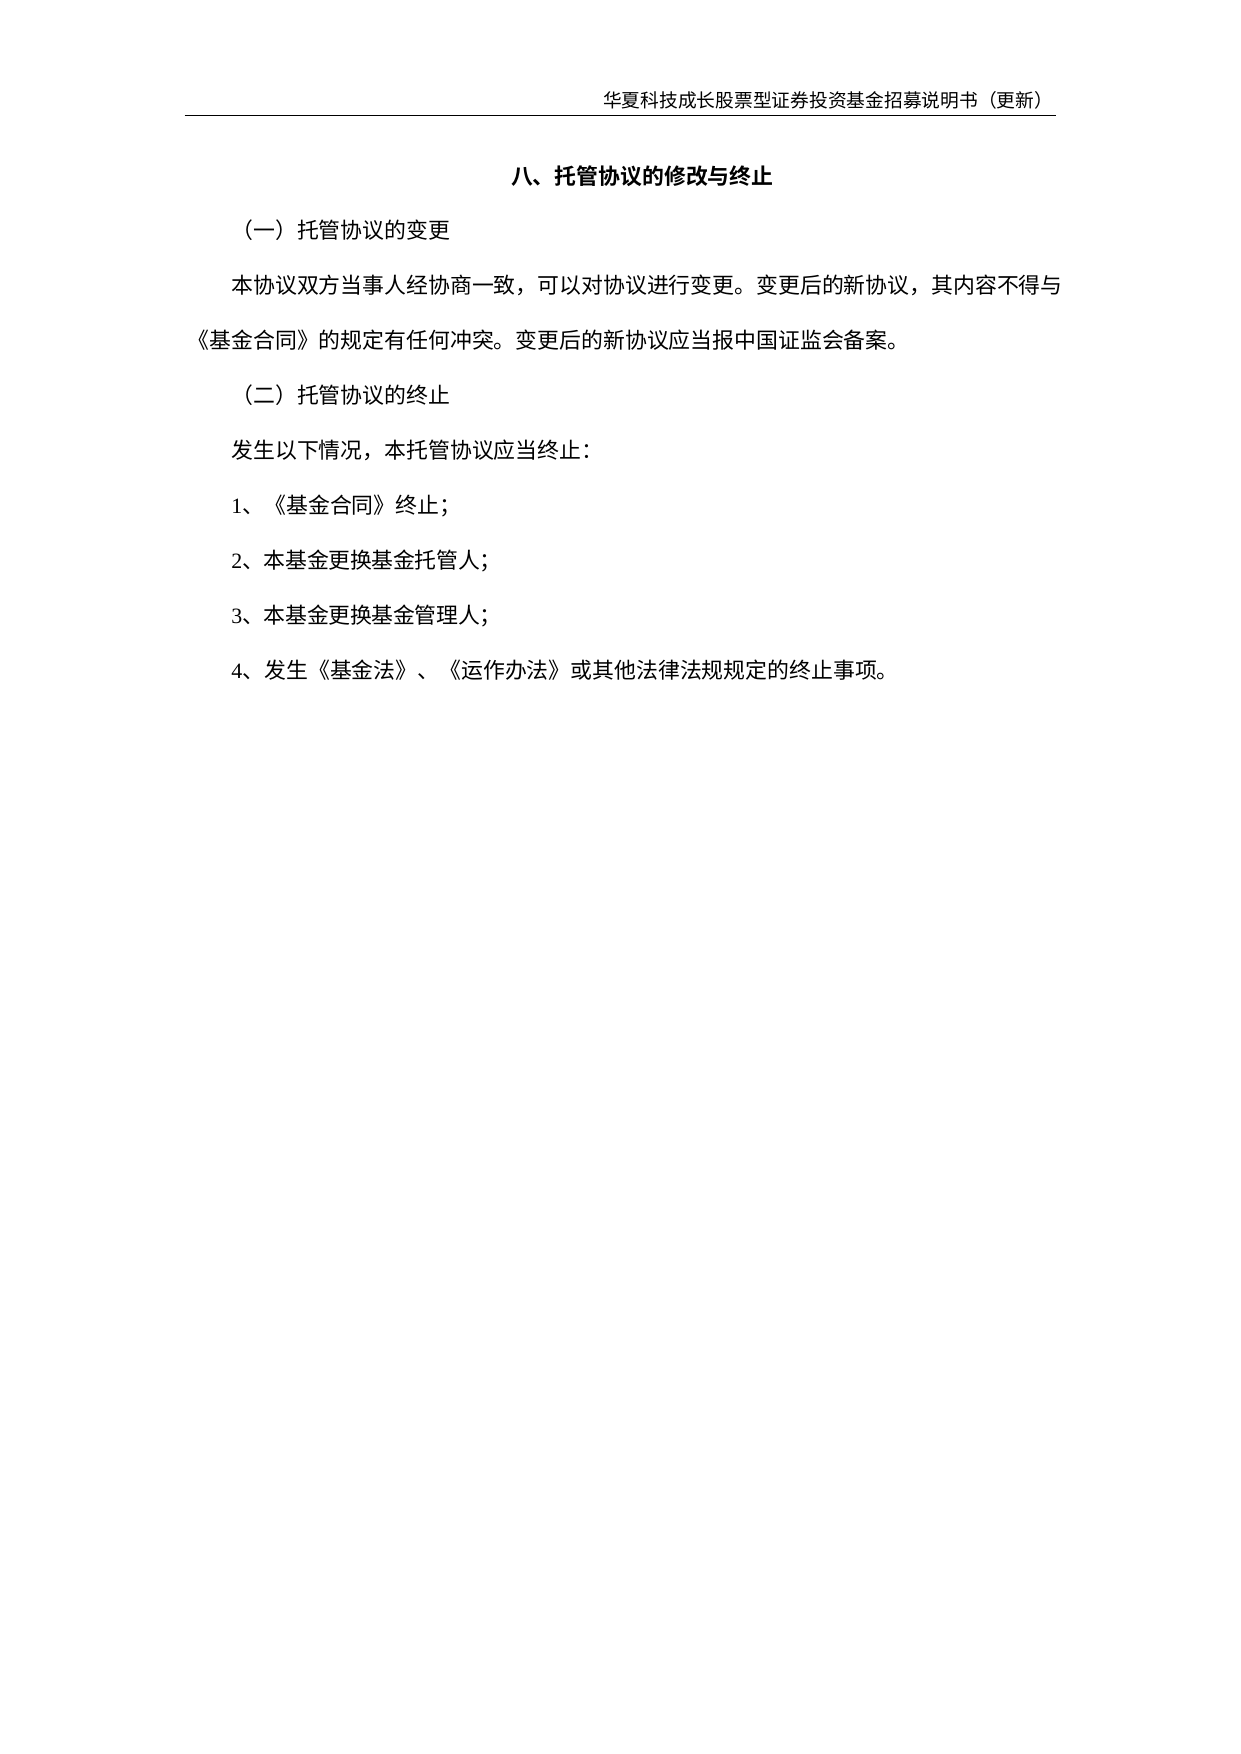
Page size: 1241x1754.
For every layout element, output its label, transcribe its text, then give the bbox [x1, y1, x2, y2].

text 《基金合同》的规定有任何冲突。变更后的新协议应当报中国证监会备案。 [187, 323, 1115, 355]
text （二）托管协议的终止 [231, 378, 1115, 410]
text 八、托管协议的修改与终止 [243, 159, 1041, 191]
text 4、发生《基金法》、《运作办法》或其他法律法规规定的终止事项。 [231, 653, 1115, 685]
text 2、本基金更换基金托管人； [231, 543, 1115, 575]
text （一）托管协议的变更 [231, 213, 1115, 245]
text 3、本基金更换基金管理人； [231, 598, 1115, 630]
text 发生以下情况，本托管协议应当终止： [231, 433, 1115, 465]
text 1、《基金合同》终止； [231, 488, 1115, 520]
text 本协议双方当事人经协商一致，可以对协议进行变更。变更后的新协议，其内容不得与 [231, 268, 1115, 300]
